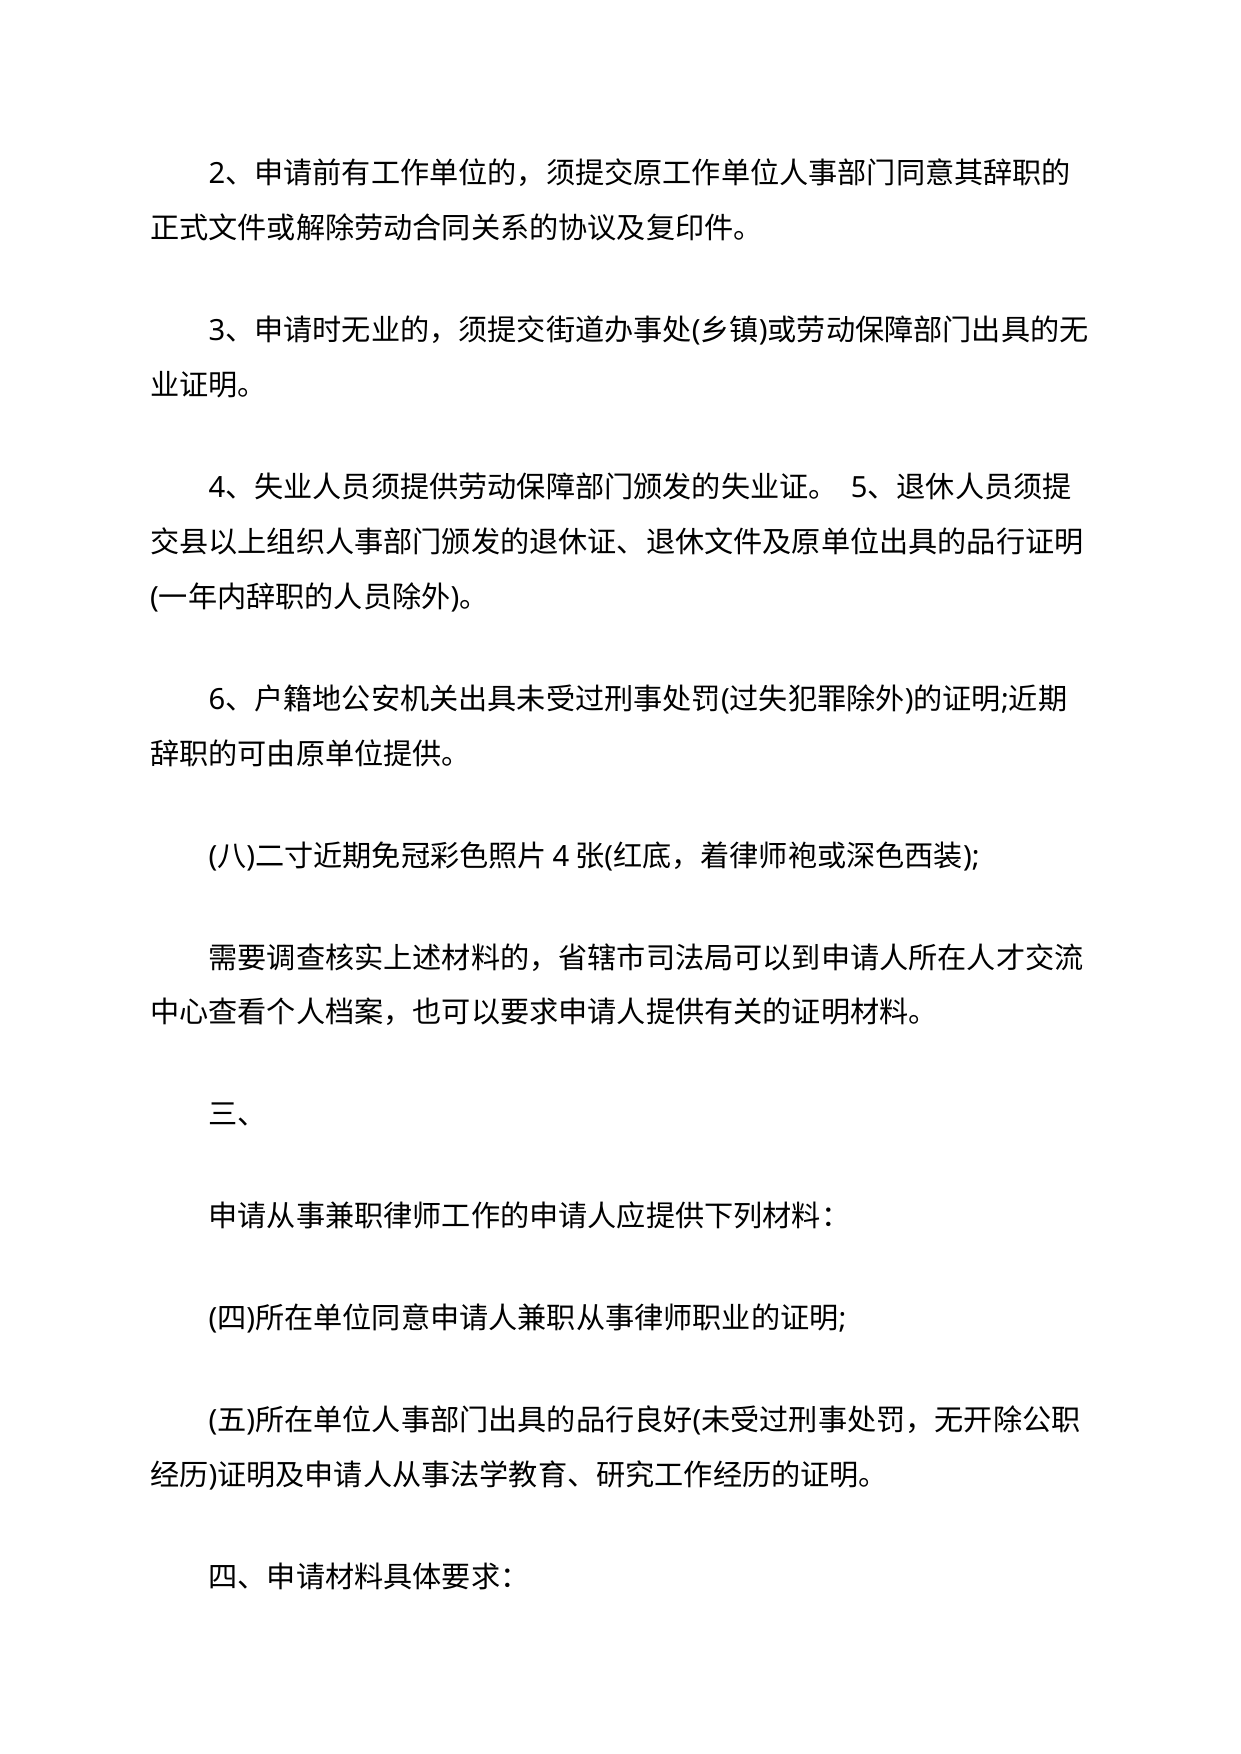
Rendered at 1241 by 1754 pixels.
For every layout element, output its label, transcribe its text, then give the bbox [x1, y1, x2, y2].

text 三、 [150, 1091, 1090, 1133]
text 6、户籍地公安机关出具未受过刑事处罚(过失犯罪除外)的证明;近期辞职的可由原单位提供。 [150, 675, 1090, 773]
text (五)所在单位人事部门出具的品行良好(未受过刑事处罚，无开除公职经历)证明及申请人从事法学教育、研究工作经历的证明。 [150, 1396, 1090, 1494]
text 3、申请时无业的，须提交街道办事处(乡镇)或劳动保障部门出具的无业证明。 [150, 307, 1090, 404]
text 2、申请前有工作单位的，须提交原工作单位人事部门同意其辞职的正式文件或解除劳动合同关系的协议及复印件。 [150, 150, 1090, 247]
text 需要调查核实上述材料的，省辖市司法局可以到申请人所在人才交流中心查看个人档案，也可以要求申请人提供有关的证明材料。 [150, 934, 1090, 1031]
text (四)所在单位同意申请人兼职从事律师职业的证明; [150, 1294, 1090, 1337]
text 4、失业人员须提供劳动保障部门颁发的失业证。 5、退休人员须提交县以上组织人事部门颁发的退休证、退休文件及原单位出具的品行证明(一年内辞职的人员除外)。 [150, 463, 1090, 616]
text (八)二寸近期免冠彩色照片4张(红底，着律师袍或深色西装); [150, 832, 1090, 874]
text 申请从事兼职律师工作的申请人应提供下列材料： [150, 1193, 1090, 1235]
text 四、申请材料具体要求： [150, 1553, 1090, 1596]
